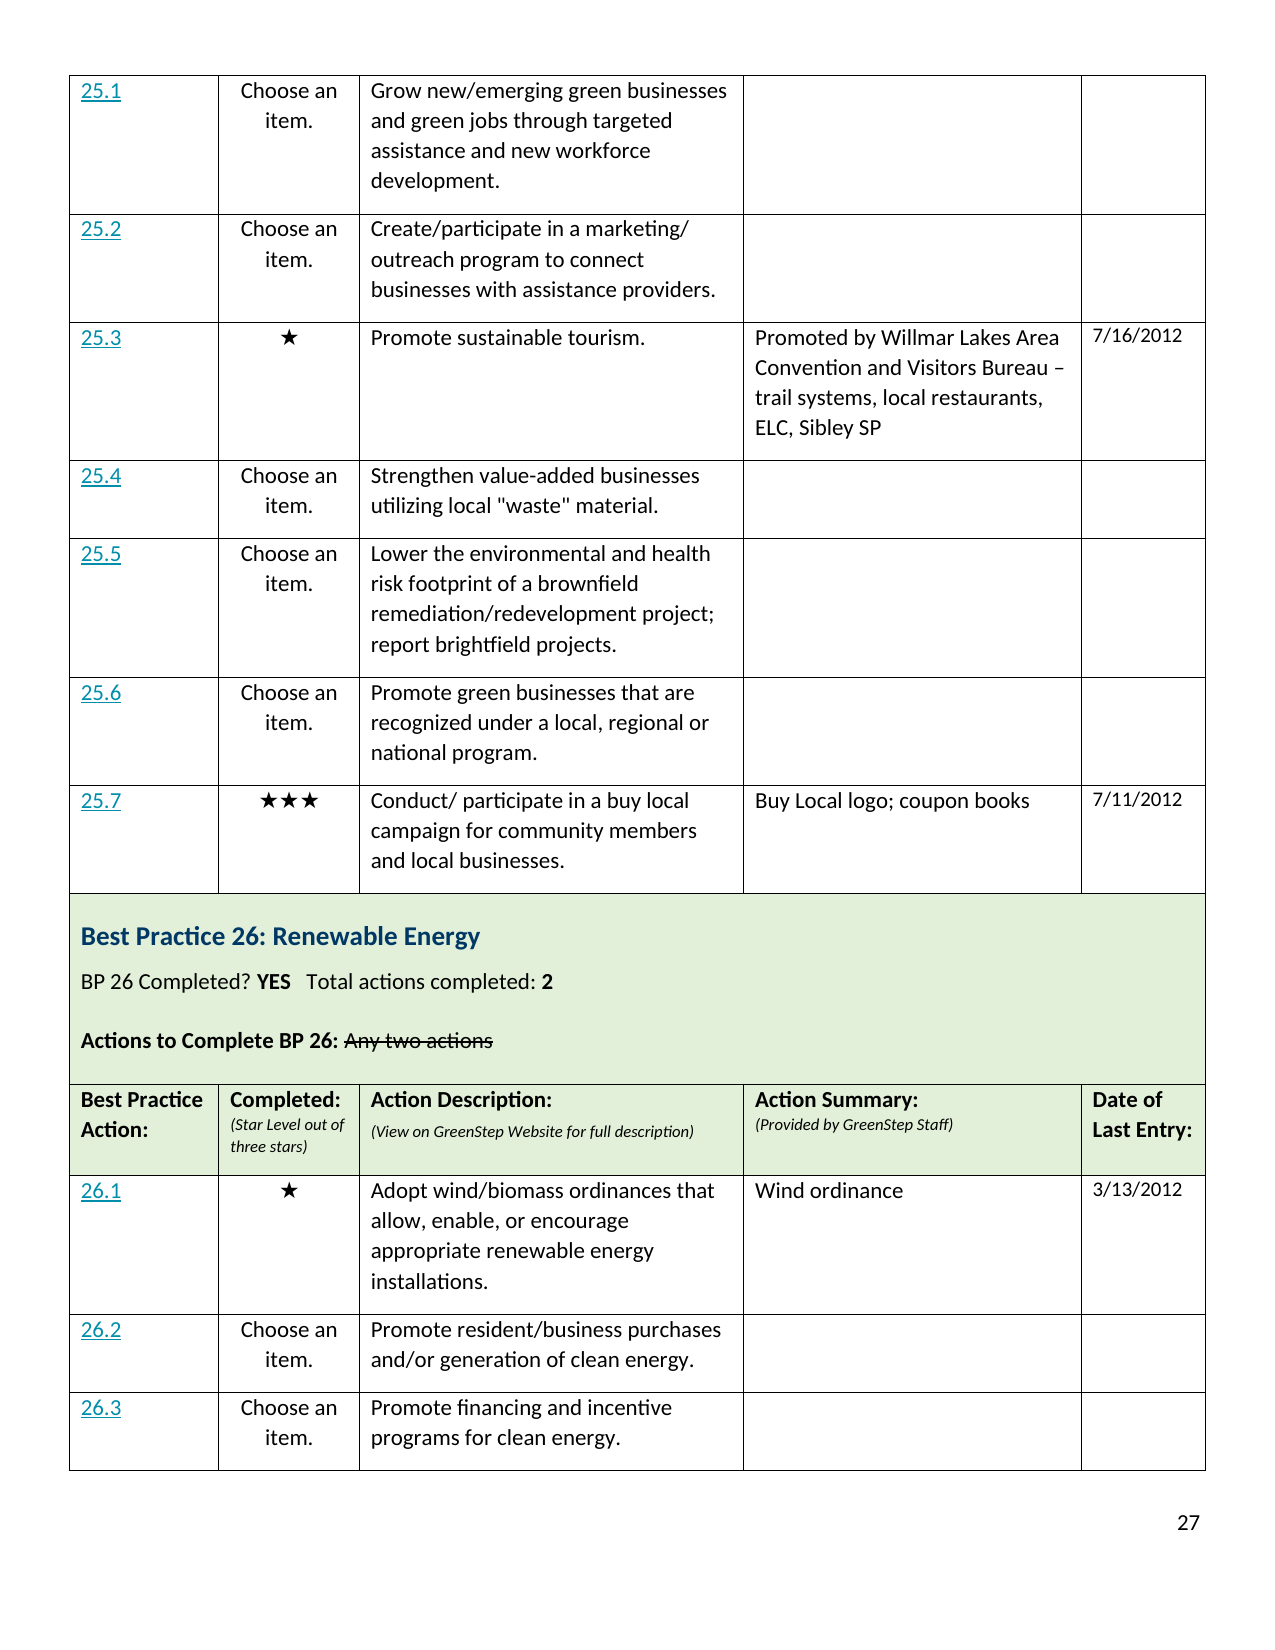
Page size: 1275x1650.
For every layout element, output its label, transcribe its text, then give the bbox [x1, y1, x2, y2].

table_cell [744, 539, 1081, 677]
table_cell 25.3 [70, 323, 218, 460]
table_cell [219, 1176, 359, 1314]
table_cell Promote green businesses that are recognized under a local, regional or national program. [360, 678, 743, 785]
table_cell Grow new/emerging green businesses and green jobs through targeted assistance and new workforce development. [360, 76, 743, 213]
table_cell Promote resident/business purchases and/or generation of clean energy. [360, 1315, 743, 1392]
table_cell Adopt wind/biomass ordinances that allow, enable, or encourage appropriate renewable energy installations. [360, 1176, 743, 1314]
table_cell [1082, 1393, 1205, 1470]
table_cell [219, 1315, 359, 1392]
table_cell [219, 76, 359, 213]
table_cell 26.3 [70, 1393, 218, 1470]
table_cell Best Practice 26: Renewable Energy BP 26 Completed? Total actions completed: Actions to Complete BP 26: Any two actions [70, 894, 1205, 1084]
table_cell 26.2 [70, 1315, 218, 1392]
table_cell Promoted by Willmar Lakes Area Convention and Visitors Bureau – trail systems, local restaurants, ELC, Sibley SP [744, 323, 1081, 460]
table_cell 25.4 [70, 461, 218, 538]
table_cell [219, 323, 359, 460]
table_cell Wind ordinance [744, 1176, 1081, 1314]
table_cell [1082, 539, 1205, 677]
table_cell 25.5 [70, 539, 218, 677]
table_cell 25.7 [70, 786, 218, 893]
table_cell [744, 461, 1081, 538]
table_cell [744, 76, 1081, 213]
table_cell 7/11/2012 [1082, 786, 1205, 893]
table_cell [1082, 678, 1205, 785]
table_cell [744, 1393, 1081, 1470]
table_cell [744, 1315, 1081, 1392]
table_cell Lower the environmental and health risk footprint of a brownfield remediation/redevelopment project; report brightfield projects. [360, 539, 743, 677]
table_cell [1082, 215, 1205, 322]
table_cell [744, 215, 1081, 322]
table_cell 25.6 [70, 678, 218, 785]
table_cell 26.1 [70, 1176, 218, 1314]
table_cell 7/16/2012 [1082, 323, 1205, 460]
table_cell Create/participate in a marketing/ outreach program to connect businesses with assistance providers. [360, 215, 743, 322]
table_cell 25.2 [70, 215, 218, 322]
table_cell [219, 1393, 359, 1470]
table_cell Date of Last Entry: [1082, 1085, 1205, 1175]
table_cell Strengthen value-added businesses utilizing local "waste" material. [360, 461, 743, 538]
table_cell [1082, 76, 1205, 213]
table_cell [219, 539, 359, 677]
table_cell [219, 678, 359, 785]
table_cell Action Description: (View on GreenStep Website for full description) [360, 1085, 743, 1175]
table_cell [1082, 1315, 1205, 1392]
table_cell Promote sustainable tourism. [360, 323, 743, 460]
table_cell [744, 678, 1081, 785]
table_cell Best Practice Action: [70, 1085, 218, 1175]
table_cell 25.1 [70, 76, 218, 213]
table_cell Buy Local logo; coupon books [744, 786, 1081, 893]
table_cell [219, 215, 359, 322]
table_cell Conduct/ participate in a buy local campaign for community members and local businesses. [360, 786, 743, 893]
table_cell [1082, 461, 1205, 538]
table_cell [219, 461, 359, 538]
table_cell Completed: (Star Level out of three stars) [219, 1085, 359, 1175]
table_cell Promote financing and incentive programs for clean energy. [360, 1393, 743, 1470]
table_cell 3/13/2012 [1082, 1176, 1205, 1314]
table_cell [219, 786, 359, 893]
table_cell Action Summary: (Provided by GreenStep Staff) [744, 1085, 1081, 1175]
